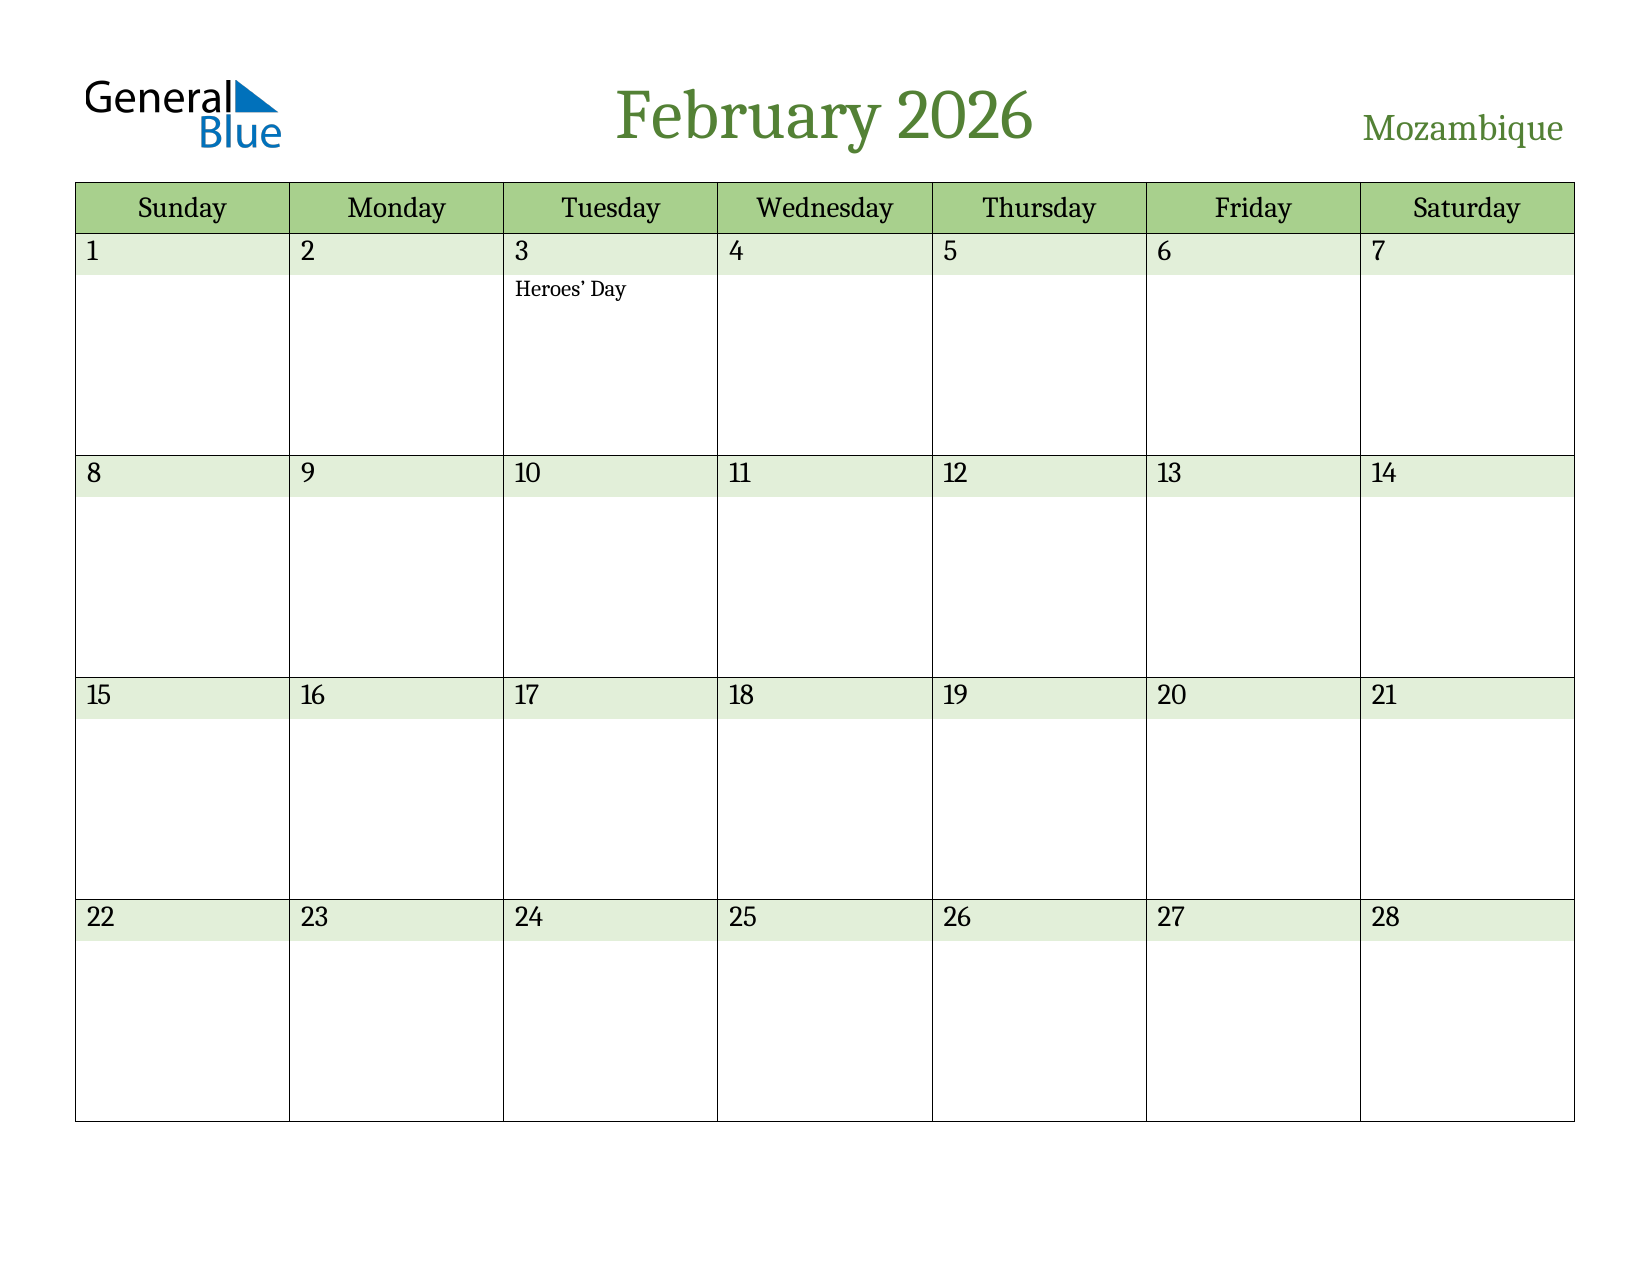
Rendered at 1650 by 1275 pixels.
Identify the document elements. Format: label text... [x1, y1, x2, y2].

table_cell [933, 719, 1146, 899]
table_cell 16 [290, 678, 503, 719]
picture [86, 80, 281, 148]
table_cell 9 [290, 456, 503, 497]
table_cell 12 [933, 456, 1146, 497]
table_cell [1361, 719, 1574, 899]
table_cell [718, 941, 932, 1121]
table_cell 2 [290, 234, 503, 275]
table_cell [290, 497, 503, 677]
table_cell 22 [76, 900, 289, 941]
table_cell [290, 941, 503, 1121]
table_cell Wednesday [718, 183, 932, 233]
table_cell 23 [290, 900, 503, 941]
table_cell [1147, 719, 1360, 899]
table_cell [290, 275, 503, 455]
table_cell [718, 275, 932, 455]
table_cell Sunday [76, 183, 289, 233]
table_cell [76, 275, 289, 455]
table_cell [1361, 497, 1574, 677]
table_cell 27 [1147, 900, 1360, 941]
table_cell [504, 719, 717, 899]
table_cell 13 [1147, 456, 1360, 497]
table_cell 20 [1147, 678, 1360, 719]
table_cell [1361, 941, 1574, 1121]
table_cell 26 [933, 900, 1146, 941]
table_cell 11 [718, 456, 932, 497]
table_cell Tuesday [504, 183, 717, 233]
table_cell [1361, 275, 1574, 455]
table_cell [76, 719, 289, 899]
table_cell [1147, 941, 1360, 1121]
table_cell 3 [504, 234, 717, 275]
table_cell 25 [718, 900, 932, 941]
table_cell [76, 497, 289, 677]
table_cell 14 [1361, 456, 1574, 497]
table_header February 2026 [504, 75, 1146, 182]
table_cell 6 [1147, 234, 1360, 275]
table_cell 18 [718, 678, 932, 719]
table_cell [718, 719, 932, 899]
table_cell 4 [718, 234, 932, 275]
table_cell 1 [76, 234, 289, 275]
table_cell [504, 497, 717, 677]
table_cell [76, 941, 289, 1121]
table_cell 15 [76, 678, 289, 719]
table_cell 21 [1361, 678, 1574, 719]
table_header [76, 75, 503, 182]
table_cell 28 [1361, 900, 1574, 941]
table_cell 8 [76, 456, 289, 497]
table_cell [933, 497, 1146, 677]
table_cell Friday [1147, 183, 1360, 233]
table_cell [933, 275, 1146, 455]
table_cell 7 [1361, 234, 1574, 275]
table_cell Monday [290, 183, 503, 233]
table_cell [290, 719, 503, 899]
table_cell [718, 497, 932, 677]
table_cell [1147, 497, 1360, 677]
table_cell [933, 941, 1146, 1121]
table_cell 19 [933, 678, 1146, 719]
table_cell [504, 941, 717, 1121]
table_cell Heroes’ Day [504, 275, 717, 455]
table_cell 17 [504, 678, 717, 719]
table_cell Thursday [933, 183, 1146, 233]
table_header Mozambique [1146, 75, 1574, 182]
table_cell Saturday [1361, 183, 1574, 233]
table_cell 10 [504, 456, 717, 497]
table_cell 24 [504, 900, 717, 941]
table_cell 5 [933, 234, 1146, 275]
table_cell [1147, 275, 1360, 455]
